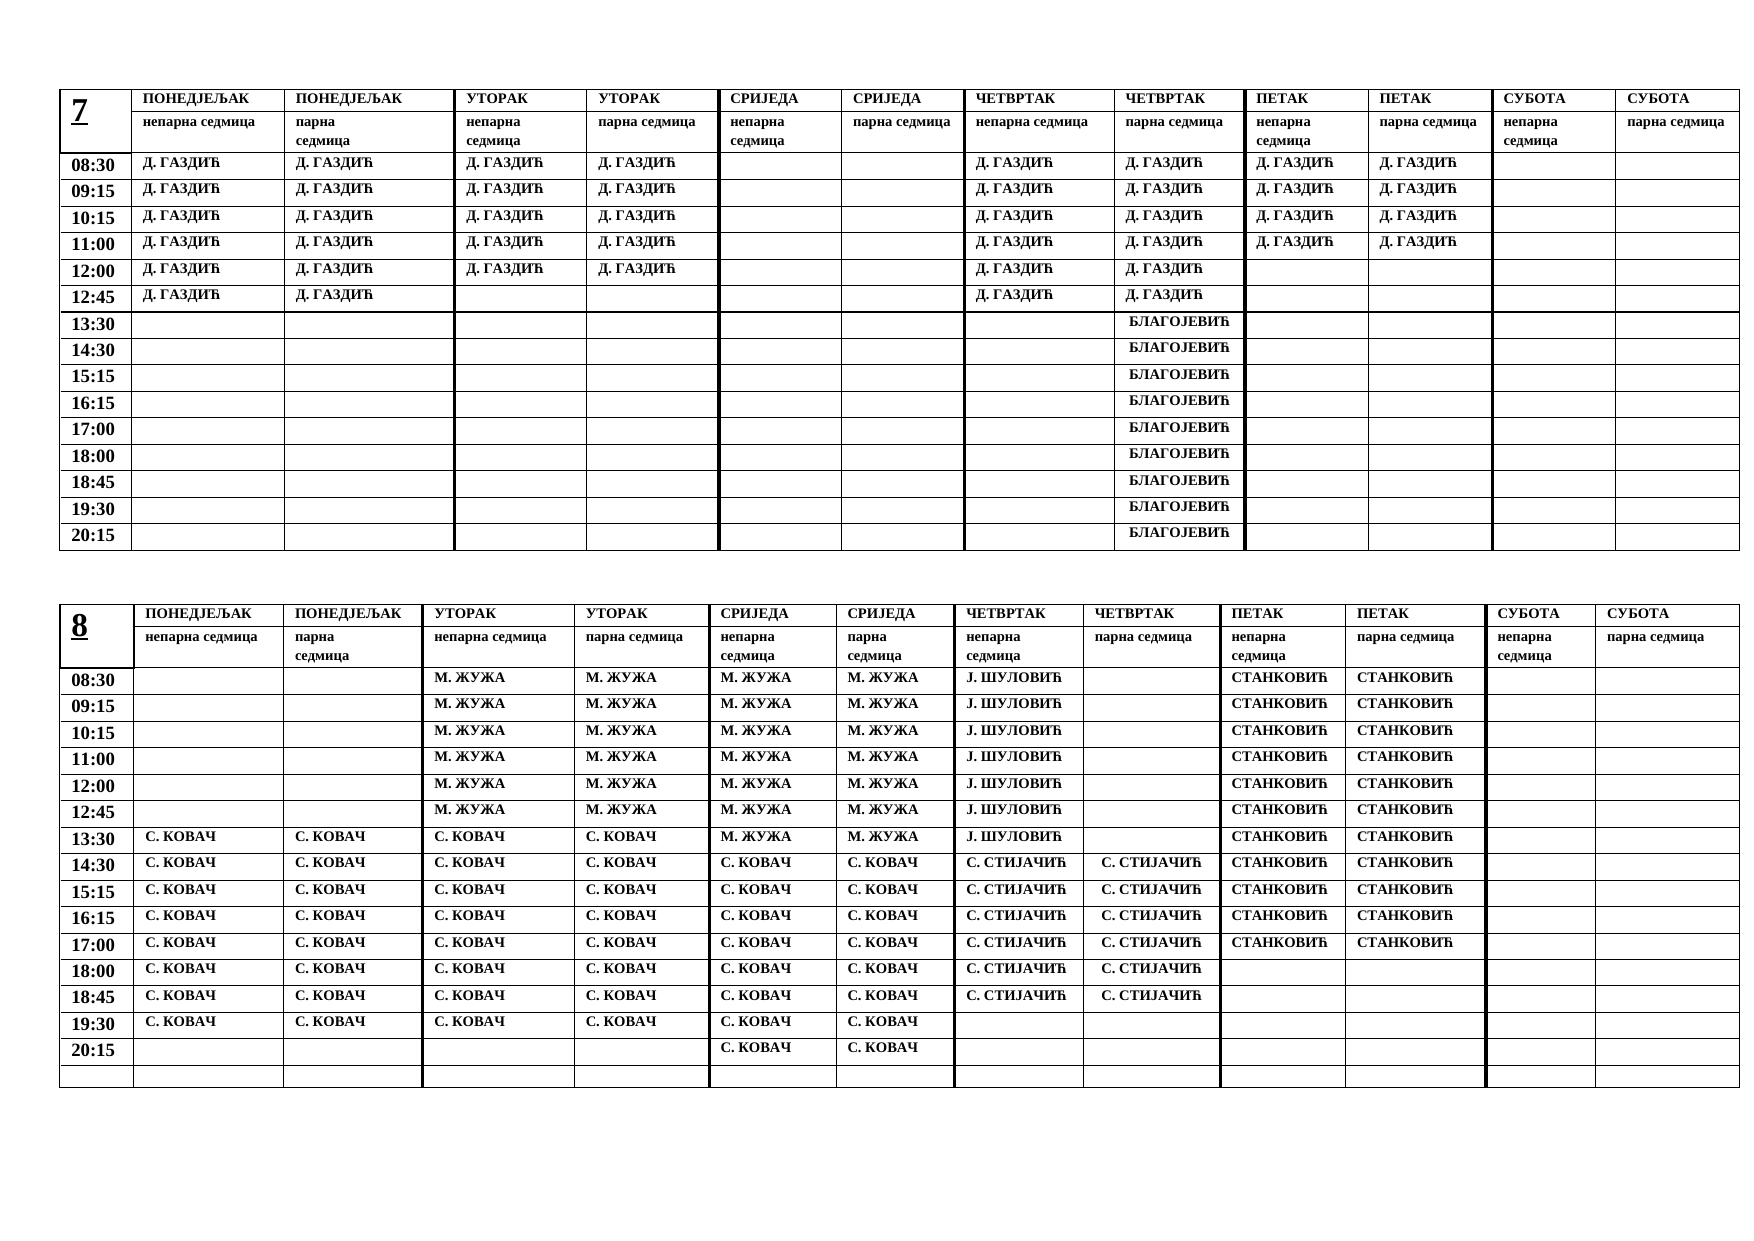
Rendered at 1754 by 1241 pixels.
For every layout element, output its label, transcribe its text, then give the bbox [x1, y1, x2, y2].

table_cell [842, 286, 963, 311]
table_cell СТАНКОВИЋ [1222, 854, 1345, 879]
table_cell С. СТИЈАЧИЋ [956, 986, 1083, 1012]
table_cell [1369, 260, 1491, 285]
table_cell М. ЖУЖА [575, 695, 708, 721]
table_cell [1247, 445, 1368, 470]
table_cell [132, 471, 284, 497]
table_cell [1494, 233, 1615, 258]
table_cell [1494, 180, 1615, 206]
table_cell [721, 286, 841, 311]
table_cell [134, 668, 283, 694]
table_cell 12:00 [60, 260, 131, 285]
table_cell [1488, 1039, 1595, 1065]
table_cell [132, 418, 284, 444]
table_cell С. СТИЈАЧИЋ [956, 881, 1083, 906]
table_cell Д. ГАЗДИЋ [285, 153, 453, 179]
table_cell непарна седмица [711, 627, 836, 667]
table_cell [842, 445, 963, 470]
table_cell [284, 1066, 421, 1087]
table_cell [837, 1066, 953, 1087]
table_cell [1247, 260, 1368, 285]
table_cell [1494, 392, 1615, 417]
table_cell [721, 207, 841, 232]
table_cell С. КОВАЧ [284, 881, 421, 906]
table_cell М. ЖУЖА [424, 722, 574, 747]
table_cell [721, 233, 841, 258]
table_cell [842, 233, 963, 258]
table_cell [132, 365, 284, 391]
table_cell [1247, 339, 1368, 364]
table_header четвртак [966, 90, 1114, 111]
table_cell [285, 339, 453, 364]
table_cell непарна седмица [424, 627, 574, 667]
table_cell Ј. Шуловић [956, 748, 1083, 774]
table_cell [842, 524, 963, 549]
table_cell М. ЖУЖА [575, 748, 708, 774]
table_cell СТАНКОВИЋ [1346, 934, 1484, 959]
table_cell [1488, 1066, 1595, 1087]
table_cell [721, 524, 841, 549]
table_cell [721, 392, 841, 417]
table_cell БЛАГОЈЕВИЋ [1115, 498, 1243, 523]
table_cell [456, 286, 586, 311]
table_cell [1596, 1039, 1739, 1065]
table_header сриједа [837, 605, 953, 626]
table_cell [1494, 313, 1615, 338]
table_cell С. КОВАЧ [575, 986, 708, 1012]
table_cell Д. ГАЗДИЋ [1247, 233, 1368, 258]
table_header четвртак [1084, 605, 1219, 626]
table_cell [966, 392, 1114, 417]
table_cell Д. ГАЗДИЋ [966, 153, 1114, 179]
table_cell СТАНКОВИЋ [1346, 775, 1484, 800]
table_cell [575, 1066, 708, 1087]
table_cell 14:30 [60, 339, 131, 364]
table_cell С. КОВАЧ [424, 986, 574, 1012]
table_cell С. КОВАЧ [284, 934, 421, 959]
table_cell [1369, 339, 1491, 364]
table_cell [1616, 365, 1739, 391]
table_cell С. КОВАЧ [837, 986, 953, 1012]
table_header УТОРАК [456, 90, 586, 111]
table_cell С. КОВАЧ [575, 907, 708, 932]
table_cell СТАНКОВИЋ [1222, 934, 1345, 959]
table_cell [956, 1013, 1083, 1038]
table_cell [956, 1066, 1083, 1087]
table_cell СТАНКОВИЋ [1222, 828, 1345, 853]
table_cell [284, 695, 421, 721]
table_cell [966, 471, 1114, 497]
table_cell М. ЖУЖА [424, 748, 574, 774]
table_cell [1494, 153, 1615, 179]
table_cell [1488, 960, 1595, 985]
table_cell Д. ГАЗДИЋ [1115, 207, 1243, 232]
table_cell С. СТИЈАЧИЋ [956, 960, 1083, 985]
table_cell Д. ГАЗДИЋ [285, 180, 453, 206]
table_cell [1247, 471, 1368, 497]
table_cell [1369, 524, 1491, 549]
table_cell [1084, 828, 1219, 853]
table_cell М. ЖУЖА [837, 695, 953, 721]
table_cell С. КОВАЧ [711, 854, 836, 879]
table_cell [285, 498, 453, 523]
table_cell [1488, 668, 1595, 694]
table_cell 09:15 [60, 695, 133, 721]
table_cell [966, 339, 1114, 364]
table_cell непарна седмица [1488, 627, 1595, 667]
table_cell [1084, 1013, 1219, 1038]
table_cell Д. ГАЗДИЋ [456, 260, 586, 285]
table_cell [1346, 1013, 1484, 1038]
table_cell [721, 153, 841, 179]
table_cell СТАНКОВИЋ [1222, 907, 1345, 932]
table_cell М. ЖУЖА [711, 668, 836, 694]
table_cell СТАНКОВИЋ [1346, 854, 1484, 879]
table_cell [1494, 339, 1615, 364]
table_header уторак [587, 90, 717, 111]
table_cell Д. ГАЗДИЋ [1369, 207, 1491, 232]
table_cell [1247, 365, 1368, 391]
table_cell [1494, 207, 1615, 232]
table_header петак [1247, 90, 1368, 111]
table_cell [1616, 180, 1739, 206]
table_cell С. КОВАЧ [575, 854, 708, 879]
table_cell парна седмица [1346, 627, 1484, 667]
table_cell парна седмица [285, 112, 453, 152]
table_cell СТАНКОВИЋ [1222, 722, 1345, 747]
table_cell [285, 418, 453, 444]
table_cell [1616, 445, 1739, 470]
table_cell Д. ГАЗДИЋ [966, 180, 1114, 206]
table_header петак [1222, 605, 1345, 626]
table_cell [587, 498, 717, 523]
table_cell [1222, 986, 1345, 1012]
table_cell Д. ГАЗДИЋ [132, 207, 284, 232]
table_cell Д. ГАЗДИЋ [285, 260, 453, 285]
table_cell [587, 418, 717, 444]
table_cell [842, 313, 963, 338]
table_cell [587, 313, 717, 338]
table_cell С. СТИЈАЧИЋ [956, 934, 1083, 959]
table_cell СТАНКОВИЋ [1346, 907, 1484, 932]
table_cell С. СТИЈАЧИЋ [1084, 854, 1219, 879]
table_cell М. ЖУЖА [424, 775, 574, 800]
table_cell Д. ГАЗДИЋ [285, 286, 453, 311]
table_cell [1494, 471, 1615, 497]
table_cell [842, 180, 963, 206]
table_cell С. КОВАЧ [424, 960, 574, 985]
table_cell [721, 498, 841, 523]
table_cell [1222, 1039, 1345, 1065]
table_cell [456, 445, 586, 470]
table_cell [1488, 748, 1595, 774]
table_cell [1494, 498, 1615, 523]
table_cell 16:15 [60, 392, 131, 417]
table_cell [456, 392, 586, 417]
table_cell Д. ГАЗДИЋ [587, 153, 717, 179]
table_cell [1596, 854, 1739, 879]
table_cell [966, 445, 1114, 470]
table_cell 11:00 [60, 233, 131, 258]
table_cell [134, 722, 283, 747]
table_cell 12:00 [60, 775, 133, 800]
table_cell [1616, 471, 1739, 497]
table_cell [284, 748, 421, 774]
table_header сриједа [721, 90, 841, 111]
table_cell [1369, 471, 1491, 497]
table_cell [134, 801, 283, 827]
table_cell [456, 471, 586, 497]
table_cell СТАНКОВИЋ [1222, 775, 1345, 800]
table_cell [1369, 365, 1491, 391]
table_cell [721, 471, 841, 497]
table_cell С. КОВАЧ [711, 986, 836, 1012]
table_cell 19:30 [60, 1013, 133, 1038]
table_cell С. КОВАЧ [837, 881, 953, 906]
table_cell С. КОВАЧ [134, 881, 283, 906]
table_cell [456, 418, 586, 444]
table_cell [956, 1039, 1083, 1065]
table_cell М. ЖУЖА [837, 801, 953, 827]
table_cell М. ЖУЖА [711, 695, 836, 721]
table_cell [1369, 286, 1491, 311]
table_cell Ј. Шуловић [956, 775, 1083, 800]
table_cell Д. ГАЗДИЋ [1247, 207, 1368, 232]
table_cell [1247, 392, 1368, 417]
table_cell Д. ГАЗДИЋ [966, 286, 1114, 311]
table_cell Д. ГАЗДИЋ [587, 207, 717, 232]
table_cell Д. ГАЗДИЋ [1369, 233, 1491, 258]
table_header субота [1494, 90, 1615, 111]
table_cell [1488, 934, 1595, 959]
table_header понедјељАК [135, 605, 283, 626]
table_cell [1596, 1066, 1739, 1087]
table_cell Д. ГАЗДИЋ [587, 233, 717, 258]
table_cell С. КОВАЧ [284, 960, 421, 985]
table_cell [842, 498, 963, 523]
table_cell [1596, 748, 1739, 774]
table_cell М. ЖУЖА [837, 775, 953, 800]
table_cell С. КОВАЧ [837, 907, 953, 932]
table_cell 12:45 [60, 286, 131, 311]
table_cell Д. ГАЗДИЋ [1115, 260, 1243, 285]
table_cell М. ЖУЖА [575, 668, 708, 694]
table_cell [285, 365, 453, 391]
table_cell [1494, 365, 1615, 391]
table_cell 08:30 [60, 154, 131, 179]
table_cell С. КОВАЧ [284, 907, 421, 932]
table_cell СТАНКОВИЋ [1222, 748, 1345, 774]
table_cell [587, 339, 717, 364]
table_cell Д. ГАЗДИЋ [132, 286, 284, 311]
table_cell [1616, 524, 1739, 549]
table_cell [966, 498, 1114, 523]
table_cell Д. ГАЗДИЋ [456, 180, 586, 206]
table_cell М. ЖУЖА [424, 668, 574, 694]
table_cell С. КОВАЧ [837, 854, 953, 879]
table_cell [1616, 313, 1739, 338]
table_cell [1616, 392, 1739, 417]
table_cell 09:15 [60, 180, 131, 206]
table_header ПОНЕДЈЕЉАК [285, 90, 453, 111]
table_cell 15:15 [60, 365, 131, 391]
table_cell БЛАГОЈЕВИЋ [1115, 365, 1243, 391]
table_cell 16:15 [60, 907, 133, 932]
table_cell М. ЖУЖА [711, 722, 836, 747]
table_cell С. КОВАЧ [134, 828, 283, 853]
table_cell парна седмица [587, 112, 717, 152]
table_cell С. КОВАЧ [575, 934, 708, 959]
table_cell С. СТИЈАЧИЋ [1084, 881, 1219, 906]
table_cell М. ЖУЖА [837, 748, 953, 774]
table_cell [842, 339, 963, 364]
table_cell С. КОВАЧ [424, 934, 574, 959]
table_header четвртак [956, 605, 1083, 626]
table_cell парна седмица [837, 627, 953, 667]
table_cell 10:15 [60, 722, 133, 747]
table_cell [1488, 907, 1595, 932]
table_cell Д. ГАЗДИЋ [456, 153, 586, 179]
table_cell непарна седмица [721, 112, 841, 152]
table_cell Д. ГАЗДИЋ [966, 207, 1114, 232]
table_cell [1616, 260, 1739, 285]
table_cell [1346, 1039, 1484, 1065]
table_cell [1616, 286, 1739, 311]
table_cell [1084, 722, 1219, 747]
table_cell Ј. Шуловић [956, 668, 1083, 694]
table_cell [285, 445, 453, 470]
table_cell [1616, 498, 1739, 523]
table_cell [842, 260, 963, 285]
table_cell С. КОВАЧ [284, 828, 421, 853]
table_cell С. КОВАЧ [424, 828, 574, 853]
table_cell [1488, 801, 1595, 827]
table_cell Д. ГАЗДИЋ [456, 233, 586, 258]
table_cell С. КОВАЧ [575, 960, 708, 985]
table_cell [132, 339, 284, 364]
table_cell Д. ГАЗДИЋ [587, 260, 717, 285]
table_cell непарна седмица [456, 112, 586, 152]
table_cell [284, 775, 421, 800]
table_cell [284, 801, 421, 827]
table_cell [721, 418, 841, 444]
table_cell М. ЖУЖА [711, 775, 836, 800]
table_cell С. СТИЈАЧИЋ [956, 854, 1083, 879]
table_cell парна седмица [1115, 112, 1243, 152]
table_cell СТАНКОВИЋ [1346, 722, 1484, 747]
table_cell СТАНКОВИЋ [1222, 695, 1345, 721]
table_cell [1222, 960, 1345, 985]
table_cell БЛАГОЈЕВИЋ [1115, 445, 1243, 470]
table_cell С. КОВАЧ [711, 1039, 836, 1065]
table_cell 08:30 [60, 669, 133, 694]
table_cell М. ЖУЖА [424, 801, 574, 827]
table_cell Д. ГАЗДИЋ [132, 233, 284, 258]
table_cell [1616, 418, 1739, 444]
table_cell [1084, 775, 1219, 800]
table_cell [1084, 801, 1219, 827]
table_cell [1369, 418, 1491, 444]
table_cell [284, 722, 421, 747]
table_header понедјељАК [132, 90, 284, 111]
table_cell С. КОВАЧ [837, 1013, 953, 1038]
table_cell [721, 445, 841, 470]
table_cell С. КОВАЧ [134, 986, 283, 1012]
table_cell [1369, 445, 1491, 470]
table_cell С. КОВАЧ [575, 1013, 708, 1038]
table_cell Д. ГАЗДИЋ [1115, 233, 1243, 258]
table_cell [1596, 828, 1739, 853]
table_cell [1369, 498, 1491, 523]
table_cell М. ЖУЖА [837, 722, 953, 747]
table_cell Ј. Шуловић [956, 695, 1083, 721]
table_cell парна седмица [1616, 112, 1739, 152]
table_cell [1488, 722, 1595, 747]
table_cell [1369, 392, 1491, 417]
table_cell С. СТИЈАЧИЋ [1084, 907, 1219, 932]
table_cell Д. ГАЗДИЋ [1369, 180, 1491, 206]
table_cell [1222, 1013, 1345, 1038]
table_cell [1596, 801, 1739, 827]
table_cell [1494, 260, 1615, 285]
table_cell 11:00 [60, 748, 133, 774]
table_cell непарна седмица [966, 112, 1114, 152]
table_cell [132, 445, 284, 470]
table_cell [1494, 445, 1615, 470]
table_header петак [1346, 605, 1484, 626]
table_cell [1247, 524, 1368, 549]
table_cell 10:15 [60, 207, 131, 232]
table_cell непарна седмица [135, 627, 283, 667]
table_cell 14:30 [60, 854, 133, 879]
table_cell С. КОВАЧ [424, 881, 574, 906]
table_cell Ј. Шуловић [956, 722, 1083, 747]
table_cell С. КОВАЧ [711, 960, 836, 985]
table_cell С. КОВАЧ [424, 854, 574, 879]
table_cell Д. ГАЗДИЋ [587, 180, 717, 206]
table_cell 13:30 [60, 828, 133, 853]
table_cell СТАНКОВИЋ [1222, 801, 1345, 827]
table_cell [456, 365, 586, 391]
table_cell [842, 153, 963, 179]
table_cell С. СТИЈАЧИЋ [1084, 960, 1219, 985]
table_cell СТАНКОВИЋ [1346, 828, 1484, 853]
table_cell [842, 207, 963, 232]
table_cell [711, 1066, 836, 1087]
table_cell М. ЖУЖА [711, 801, 836, 827]
table_cell Д. ГАЗДИЋ [1115, 180, 1243, 206]
table_cell [284, 668, 421, 694]
table_cell [424, 1066, 574, 1087]
table_cell [132, 498, 284, 523]
table_cell БЛАГОЈЕВИЋ [1115, 471, 1243, 497]
table_cell С. КОВАЧ [711, 907, 836, 932]
table_cell С. КОВАЧ [284, 1013, 421, 1038]
table_cell [1488, 854, 1595, 879]
table_cell [1084, 1066, 1219, 1087]
table_cell [721, 260, 841, 285]
table_cell СТАНКОВИЋ [1346, 801, 1484, 827]
table_cell БЛАГОЈЕВИЋ [1115, 524, 1243, 549]
table_cell [134, 748, 283, 774]
table_cell [587, 365, 717, 391]
table_cell [587, 445, 717, 470]
table_cell 12:45 [60, 801, 133, 827]
table_cell [575, 1039, 708, 1065]
table_cell [1247, 498, 1368, 523]
table_cell парна седмица [1596, 627, 1739, 667]
table_cell С. КОВАЧ [134, 907, 283, 932]
table_cell С. КОВАЧ [134, 960, 283, 985]
table_cell С. КОВАЧ [134, 1013, 283, 1038]
table_cell [456, 313, 586, 338]
table_cell [1494, 286, 1615, 311]
table_cell парна седмица [1369, 112, 1491, 152]
table_cell 19:30 [60, 498, 131, 523]
table_cell парна седмица [575, 627, 708, 667]
table_cell непарна седмица [132, 112, 284, 152]
table_cell М. ЖУЖА [575, 801, 708, 827]
table_cell [1616, 233, 1739, 258]
table_cell непарна седмица [956, 627, 1083, 667]
table_cell [721, 365, 841, 391]
table_cell [134, 695, 283, 721]
table_cell [1596, 668, 1739, 694]
table_cell С. СТИЈАЧИЋ [1084, 986, 1219, 1012]
table_cell [1488, 828, 1595, 853]
table_cell [134, 775, 283, 800]
table_cell [1084, 748, 1219, 774]
table_cell 18:00 [60, 445, 131, 470]
table_cell 15:15 [60, 881, 133, 906]
table_cell непарна седмица [1247, 112, 1368, 152]
table_cell [721, 313, 841, 338]
table_cell [285, 313, 453, 338]
table_cell 18:45 [60, 986, 133, 1012]
table_cell [1494, 524, 1615, 549]
table_cell [1488, 881, 1595, 906]
table_cell С. КОВАЧ [711, 934, 836, 959]
table_cell [587, 524, 717, 549]
table_header сриједа [711, 605, 836, 626]
table_cell [1488, 1013, 1595, 1038]
table_cell [424, 1039, 574, 1065]
table_cell СТАНКОВИЋ [1222, 881, 1345, 906]
table_cell М. ЖУЖА [711, 748, 836, 774]
table_cell М. ЖУЖА [424, 695, 574, 721]
table_cell 20:15 [60, 1039, 133, 1065]
table_cell М. ЖУЖА [837, 668, 953, 694]
table_cell [132, 524, 284, 549]
table_cell СТАНКОВИЋ [1222, 668, 1345, 694]
table_cell С. КОВАЧ [575, 828, 708, 853]
table_cell [1346, 986, 1484, 1012]
table_cell [1222, 1066, 1345, 1087]
table_cell [1247, 418, 1368, 444]
table_cell [1488, 986, 1595, 1012]
table_cell Д. ГАЗДИЋ [966, 260, 1114, 285]
table_cell Д. ГАЗДИЋ [285, 233, 453, 258]
table_cell СТАНКОВИЋ [1346, 695, 1484, 721]
table_cell [587, 471, 717, 497]
table_cell [1596, 775, 1739, 800]
table_cell [966, 365, 1114, 391]
table_cell [587, 392, 717, 417]
table_cell Д. ГАЗДИЋ [1247, 180, 1368, 206]
table_cell [1596, 986, 1739, 1012]
table_cell [842, 392, 963, 417]
table_cell [842, 365, 963, 391]
table_cell [1596, 960, 1739, 985]
table_cell [842, 418, 963, 444]
table_cell [1596, 881, 1739, 906]
table_cell С. КОВАЧ [284, 986, 421, 1012]
table_cell [721, 339, 841, 364]
table_cell С. КОВАЧ [424, 907, 574, 932]
table_cell [721, 180, 841, 206]
table_cell [284, 1039, 421, 1065]
table_cell 17:00 [60, 418, 131, 444]
table_cell парна седмица [842, 112, 963, 152]
table_cell [1247, 313, 1368, 338]
table_cell [1616, 339, 1739, 364]
table_cell [966, 524, 1114, 549]
table_cell [285, 524, 453, 549]
table_cell 18:00 [60, 960, 133, 985]
table_cell М. ЖУЖА [575, 775, 708, 800]
table_cell [842, 471, 963, 497]
table_header уторак [575, 605, 708, 626]
table_cell 13:30 [60, 312, 131, 338]
table_cell [1596, 934, 1739, 959]
table_cell БЛАГОЈЕВИЋ [1115, 418, 1243, 444]
table_cell [456, 339, 586, 364]
table_cell Д. ГАЗДИЋ [132, 180, 284, 206]
table_cell С. КОВАЧ [837, 934, 953, 959]
table_cell [285, 471, 453, 497]
table_cell [134, 1039, 283, 1065]
table_cell СТАНКОВИЋ [1346, 881, 1484, 906]
table_cell БЛАГОЈЕВИЋ [1115, 313, 1243, 338]
table_cell Д. ГАЗДИЋ [456, 207, 586, 232]
table_cell [1596, 722, 1739, 747]
table_cell парна седмица [284, 627, 421, 667]
table_cell Д. ГАЗДИЋ [1115, 153, 1243, 179]
table_cell парна седмица [1084, 627, 1219, 667]
table_cell 17:00 [60, 934, 133, 959]
table_cell [132, 313, 284, 338]
table_cell БЛАГОЈЕВИЋ [1115, 339, 1243, 364]
table_cell СТАНКОВИЋ [1346, 668, 1484, 694]
table_cell С. КОВАЧ [424, 1013, 574, 1038]
table_cell Ј. Шуловић [956, 828, 1083, 853]
table_cell С. КОВАЧ [575, 881, 708, 906]
table_header четвртак [1115, 90, 1243, 111]
table_cell Д. ГАЗДИЋ [132, 260, 284, 285]
table_cell Д. ГАЗДИЋ [1247, 153, 1368, 179]
table_cell [132, 392, 284, 417]
table_cell [1596, 1013, 1739, 1038]
table_cell [1616, 207, 1739, 232]
table_cell БЛАГОЈЕВИЋ [1115, 392, 1243, 417]
table_cell [1616, 153, 1739, 179]
table_header 8 [61, 605, 133, 667]
table_cell С. КОВАЧ [837, 960, 953, 985]
table_cell [1346, 1066, 1484, 1087]
table_header УТОРАК [424, 605, 574, 626]
table_cell [1369, 313, 1491, 338]
table_cell [134, 1066, 283, 1087]
table_cell [587, 286, 717, 311]
table_cell [1494, 418, 1615, 444]
table_header петак [1369, 90, 1491, 111]
table_header субота [1488, 605, 1595, 626]
table_cell [1346, 960, 1484, 985]
table_cell М. ЖУЖА [575, 722, 708, 747]
table_cell Д. ГАЗДИЋ [285, 207, 453, 232]
table_header сриједа [842, 90, 963, 111]
table_cell [1247, 286, 1368, 311]
table_header ПОНЕДЈЕЉАК [284, 605, 421, 626]
table_cell непарна седмица [1494, 112, 1615, 152]
table_cell непарна седмица [1222, 627, 1345, 667]
table_cell [285, 392, 453, 417]
table_cell 18:45 [60, 471, 131, 497]
table_cell [966, 418, 1114, 444]
table_cell СТАНКОВИЋ [1346, 748, 1484, 774]
table_cell [1596, 907, 1739, 932]
table_cell С. СТИЈАЧИЋ [956, 907, 1083, 932]
table_cell С. КОВАЧ [837, 1039, 953, 1065]
table_cell Д. ГАЗДИЋ [132, 153, 284, 179]
table_cell [1084, 1039, 1219, 1065]
table_cell [1084, 695, 1219, 721]
table_cell [1488, 695, 1595, 721]
table_cell Д. ГАЗДИЋ [966, 233, 1114, 258]
table_cell [1488, 775, 1595, 800]
table_header субота [1616, 90, 1739, 111]
table_cell 20:15 [60, 524, 131, 549]
table_cell С. КОВАЧ [711, 1013, 836, 1038]
table_cell С. КОВАЧ [134, 934, 283, 959]
table_header 7 [61, 90, 131, 152]
table_cell Д. ГАЗДИЋ [1115, 286, 1243, 311]
table_cell [60, 1066, 133, 1087]
table_cell Ј. Шуловић [956, 801, 1083, 827]
table_cell [456, 524, 586, 549]
table_cell [456, 498, 586, 523]
table_cell [966, 313, 1114, 338]
table_cell М. ЖУЖА [711, 828, 836, 853]
table_cell [1084, 668, 1219, 694]
table_cell Д. ГАЗДИЋ [1369, 153, 1491, 179]
table_header субота [1596, 605, 1739, 626]
table_cell С. СТИЈАЧИЋ [1084, 934, 1219, 959]
table_cell С. КОВАЧ [134, 854, 283, 879]
table_cell М. ЖУЖА [837, 828, 953, 853]
table_cell [1596, 695, 1739, 721]
table_cell С. КОВАЧ [284, 854, 421, 879]
table_cell С. КОВАЧ [711, 881, 836, 906]
